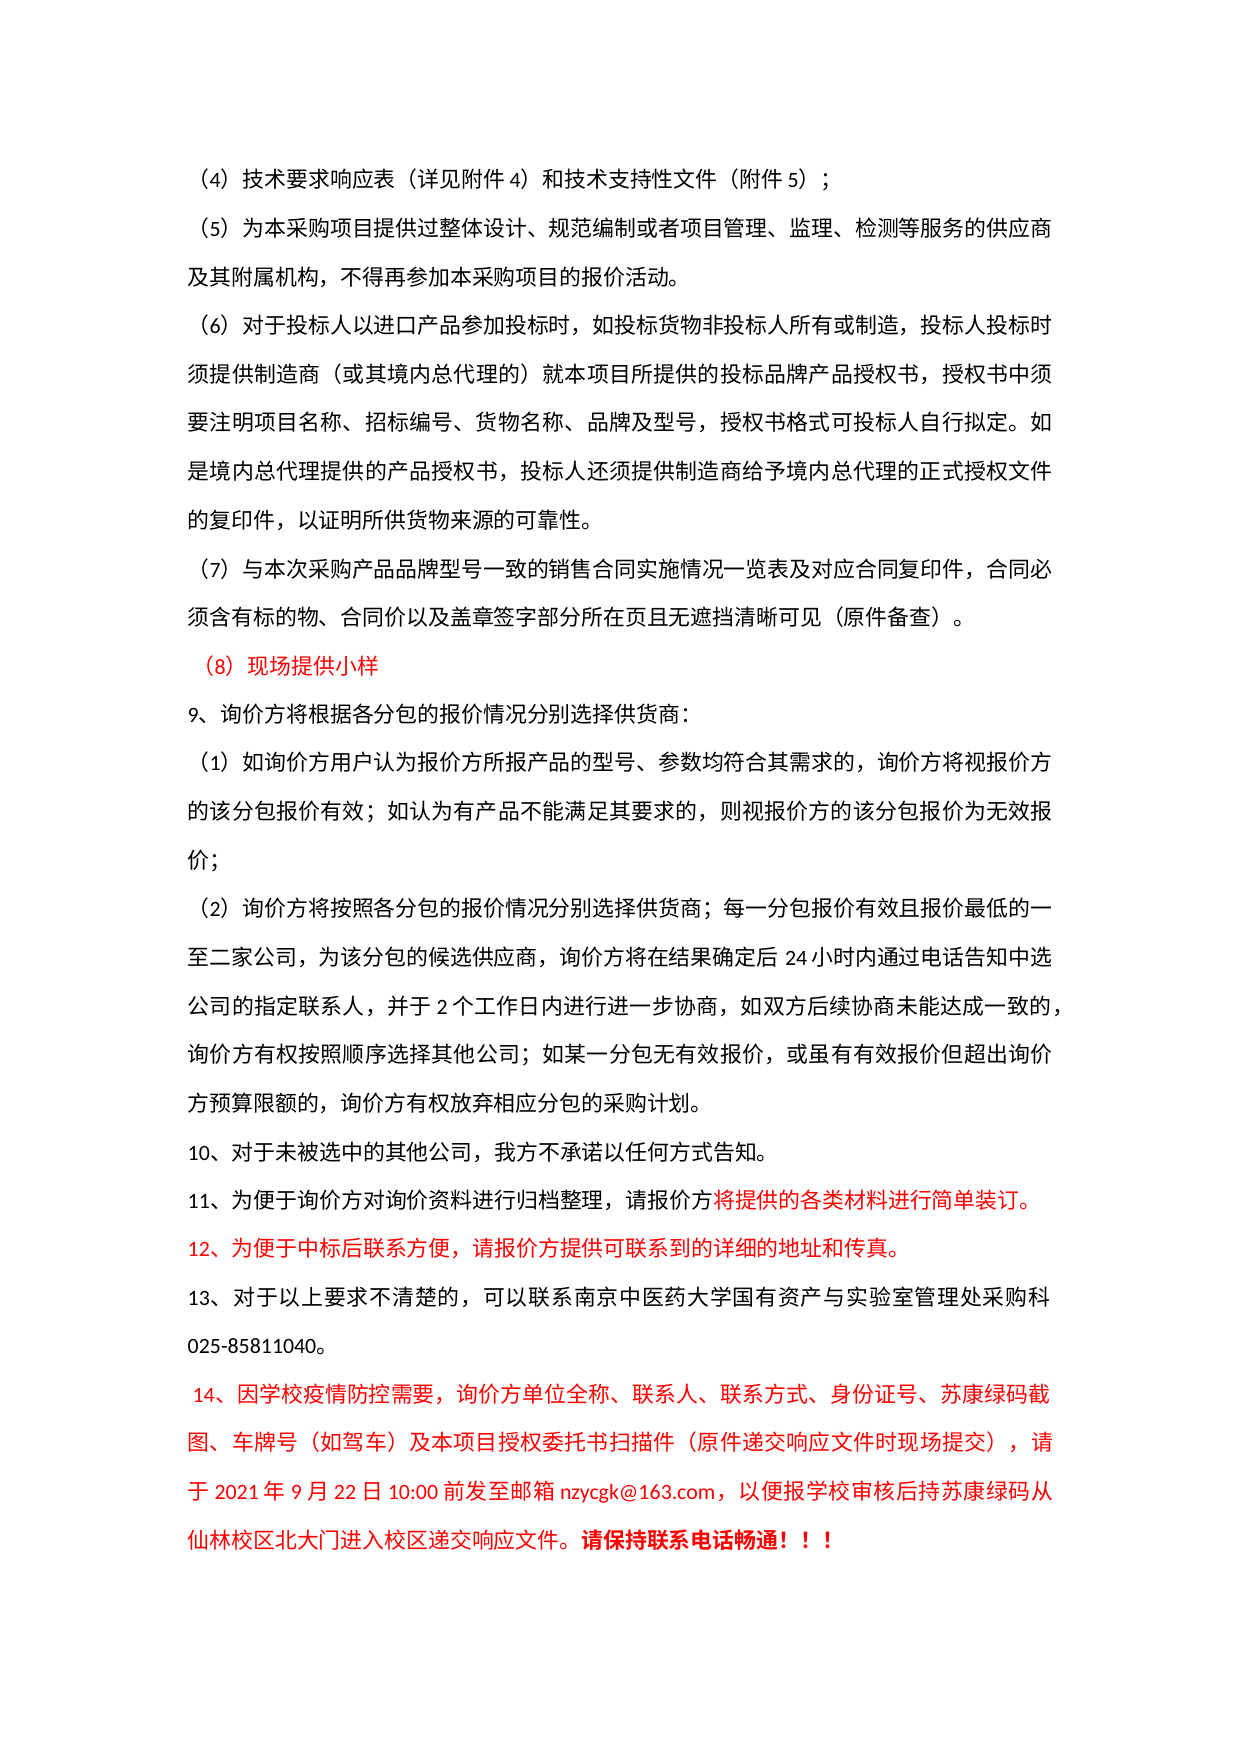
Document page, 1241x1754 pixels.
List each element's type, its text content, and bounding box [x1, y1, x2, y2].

text （1）如询价方用户认为报价方所报产品的型号、参数均符合其需求的，询价方将视报价方的该分包报价有效；如认为有产品不能满足其要求的，则视报价方的该分包报价为无效报价； [187, 745, 1053, 875]
text （2）询价方将按照各分包的报价情况分别选择供货商；每一分包报价有效且报价最低的一至二家公司，为该分包的候选供应商，询价方将在结果确定后24小时内通过电话告知中选公司的指定联系人，并于2个工作日内进行进一步协商，如双方后续协商未能达成一致的，询价方有权按照顺序选择其他公司；如某一分包无有效报价，或虽有有效报价但超出询价方预算限额的，询价方有权放弃相应分包的采购计划。 [187, 891, 1053, 1118]
text （6）对于投标人以进口产品参加投标时，如投标货物非投标人所有或制造，投标人投标时须提供制造商（或其境内总代理的）就本项目所提供的投标品牌产品授权书，授权书中须要注明项目名称、招标编号、货物名称、品牌及型号，授权书格式可投标人自行拟定。如是境内总代理提供的产品授权书，投标人还须提供制造商给予境内总代理的正式授权文件的复印件，以证明所供货物来源的可靠性。 （7）与本次采购产品品牌型号一致的销售合同实施情况一览表及对应合同复印件，合同必须含有标的物、合同价以及盖章签字部分所在页且无遮挡清晰可见（原件备查）。 [187, 307, 1053, 632]
text （4）技术要求响应表（详见附件4）和技术支持性文件（附件5）； [187, 162, 1053, 194]
text 12、为便于中标后联系方便，请报价方提供可联系到的详细的地址和传真。 [187, 1231, 1053, 1263]
text （5）为本采购项目提供过整体设计、规范编制或者项目管理、监理、检测等服务的供应商及其附属机构，不得再参加本采购项目的报价活动。 [187, 210, 1053, 292]
text 13、对于以上要求不清楚的，可以联系南京中医药大学国有资产与实验室管理处采购科025-85811040。 [187, 1279, 1053, 1360]
text 11、为便于询价方对询价资料进行归档整理，请报价方将提供的各类材料进行简单装订。 [187, 1182, 1053, 1215]
text 9、询价方将根据各分包的报价情况分别选择供货商： [187, 697, 1053, 729]
text 14、因学校疫情防控需要，询价方单位全称、联系人、联系方式、身份证号、苏康绿码截图、车牌号（如驾车）及本项目授权委托书扫描件（原件递交响应文件时现场提交），请于2021年9月22日10:00前发至邮箱nzycgk@163.com，以便报学校审核后持苏康绿码从仙林校区北大门进入校区递交响应文件。请保持联系电话畅通！！！ [187, 1376, 1053, 1555]
text （8）现场提供小样 [187, 648, 1053, 681]
text 10、对于未被选中的其他公司，我方不承诺以任何方式告知。 [187, 1134, 1053, 1167]
